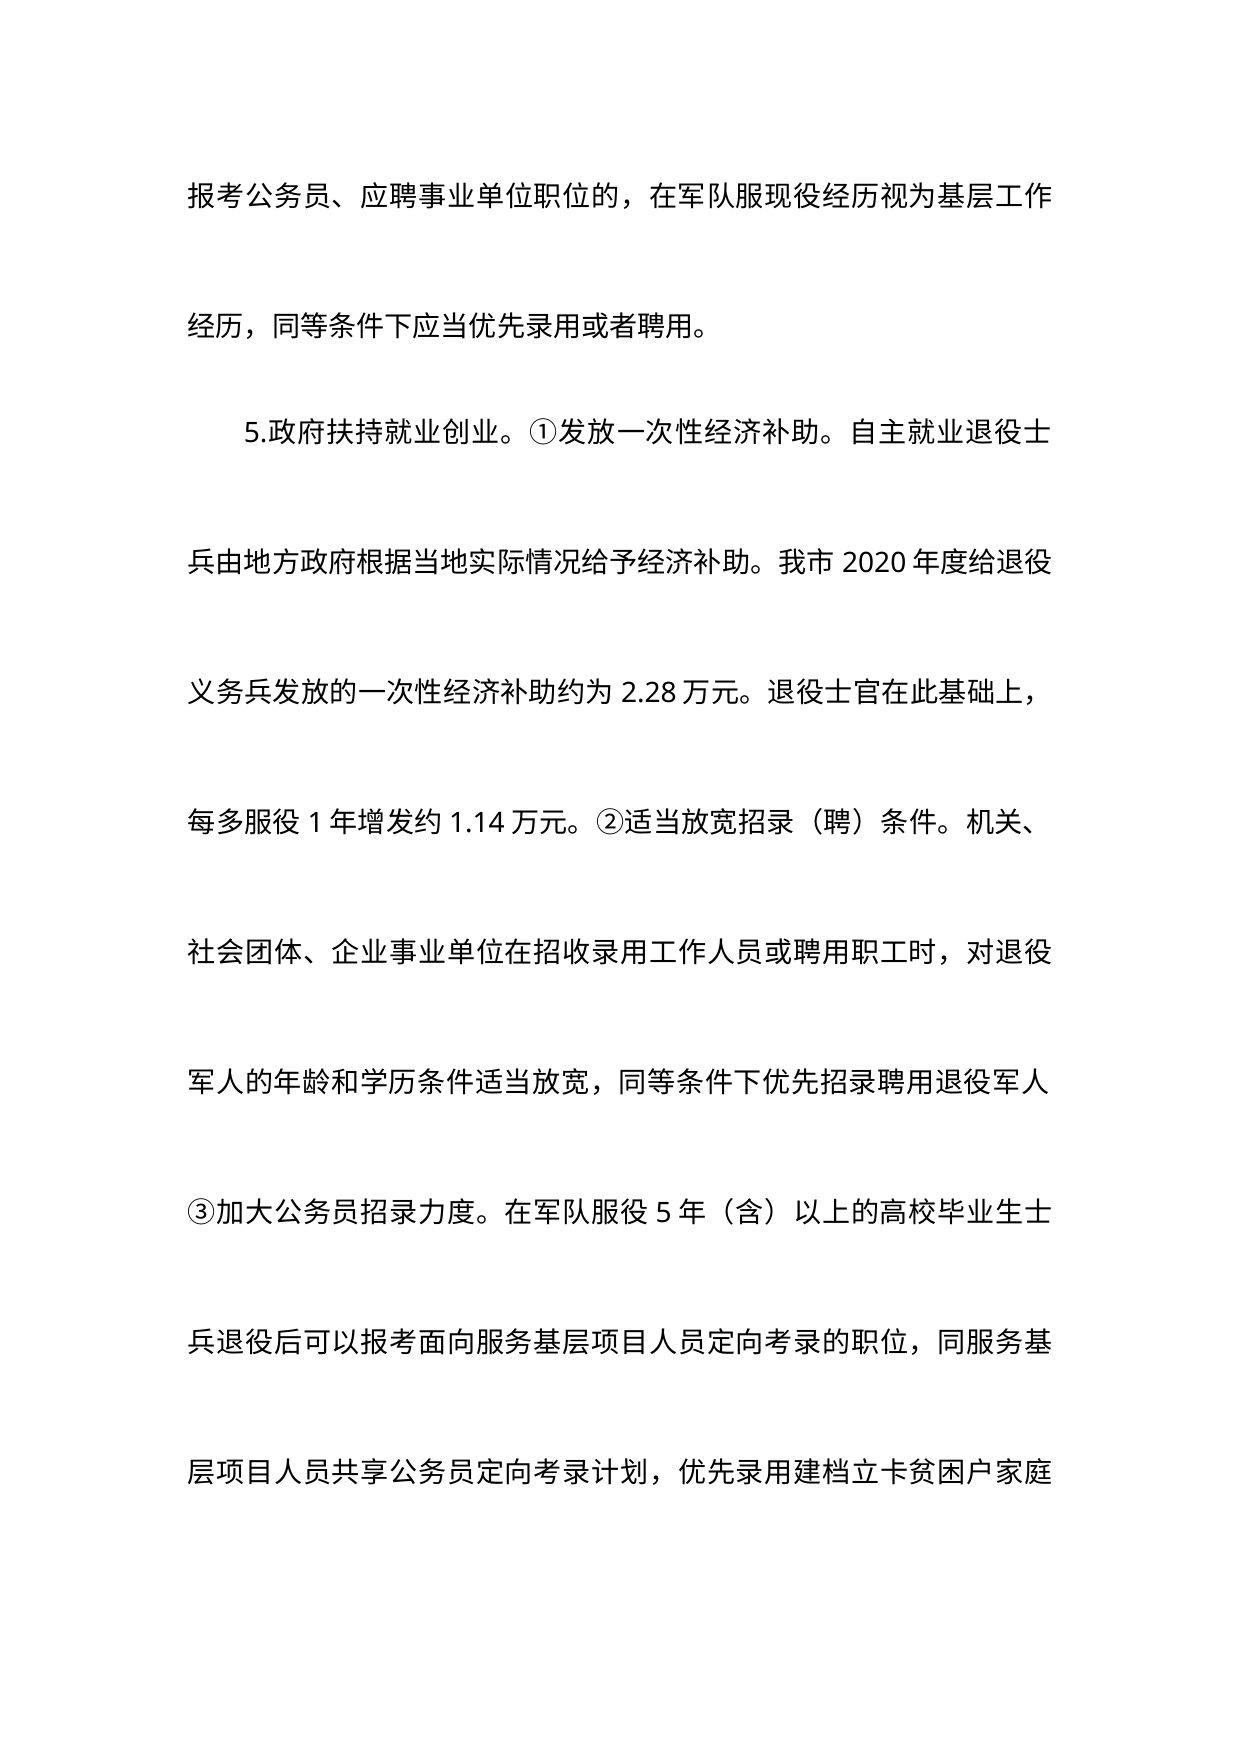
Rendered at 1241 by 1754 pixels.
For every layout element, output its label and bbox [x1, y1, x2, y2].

text [187, 398, 1053, 1503]
text [187, 162, 1053, 357]
